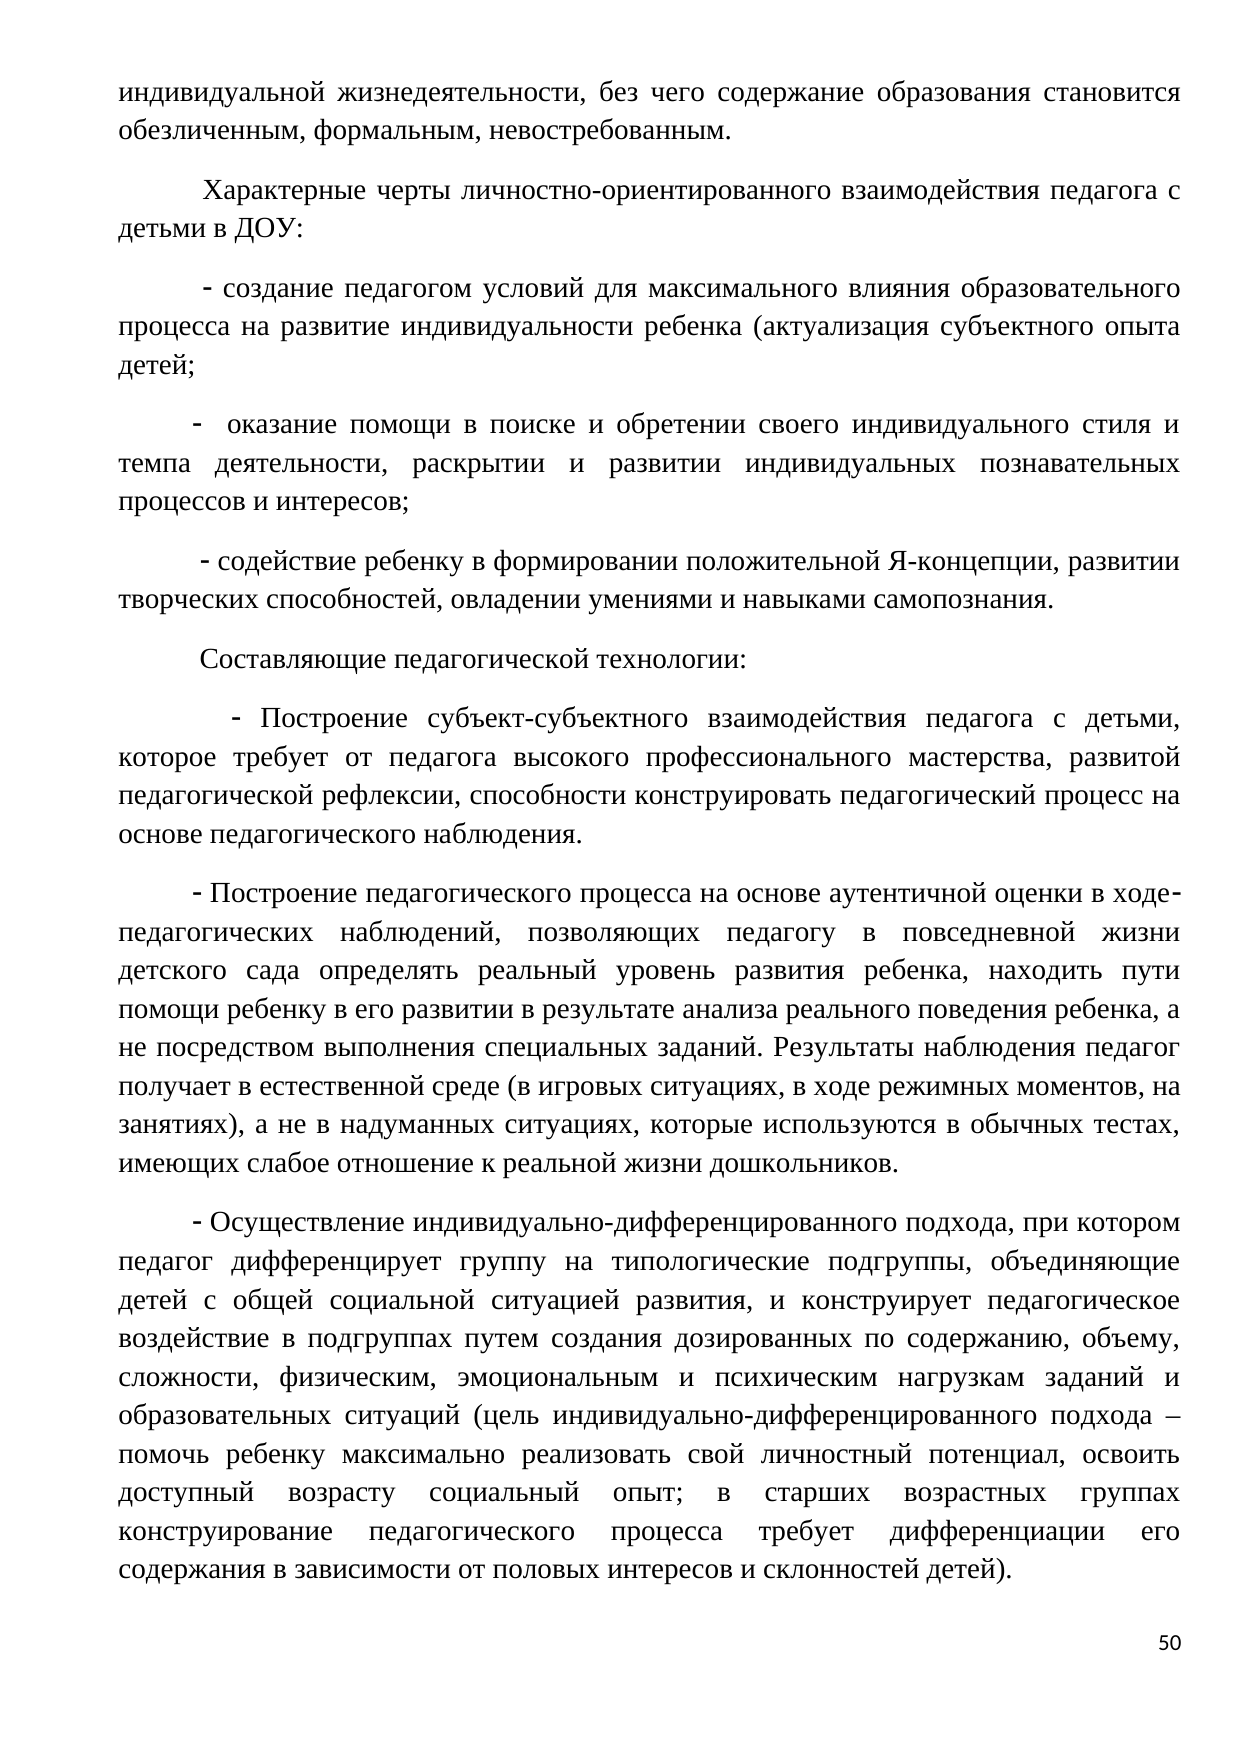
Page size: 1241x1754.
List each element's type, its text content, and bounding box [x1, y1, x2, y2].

text создание педагогом условий для максимального влияния образовательного процесса на развитие индивидуальности ребенка (актуализация субъектного опыта детей; [118, 270, 1181, 380]
text оказание помощи в поиске и обретении своего индивидуального стиля и темпа деятельности, раскрытии и развитии индивидуальных познавательных процессов и интересов; [118, 406, 1181, 517]
text Построение субъект-субъектного взаимодействия педагога с детьми, которое требует от педагога высокого профессионального мастерства, развитой педагогической рефлексии, способности конструировать педагогический процесс на основе педагогического наблюдения. [118, 700, 1181, 849]
text Осуществление индивидуально-дифференцированного подхода, при котором педагог дифференцирует группу на типологические подгруппы, объединяющие детей с общей социальной ситуацией развития, и конструирует педагогическое воздействие в подгруппах путем создания дозированных по содержанию, объему, сложности, физическим, эмоциональным и психическим нагрузкам заданий и образовательных ситуаций (цель индивидуально-дифференцированного подхода – помочь ребенку максимально реализовать свой личностный потенциал, освоить доступный возрасту социальный опыт; в старших возрастных группах конструирование педагогического процесса требует дифференциации его содержания в зависимости от половых интересов и склонностей детей). [118, 1204, 1181, 1585]
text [118, 74, 1181, 146]
text Составляющие педагогической технологии: [118, 641, 1181, 674]
text содействие ребенку в формировании положительной Я-концепции, развитии творческих способностей, овладении умениями и навыками самопознания. [118, 543, 1181, 615]
text Характерные черты личностно-ориентированного взаимодействия педагога с детьми в ДОУ: [118, 172, 1181, 244]
text Построение педагогического процесса на основе аутентичной оценки в ходе педагогических наблюдений, позволяющих педагогу в повседневной жизни детского сада определять реальный уровень развития ребенка, находить пути помощи ребенку в его развитии в результате анализа реального поведения ребенка, а не посредством выполнения специальных заданий. Результаты наблюдения педагог получает в естественной среде (в игровых ситуациях, в ходе режимных моментов, на занятиях), а не в надуманных ситуациях, которые используются в обычных тестах, имеющих слабое отношение к реальной жизни дошкольников. [118, 875, 1181, 1179]
